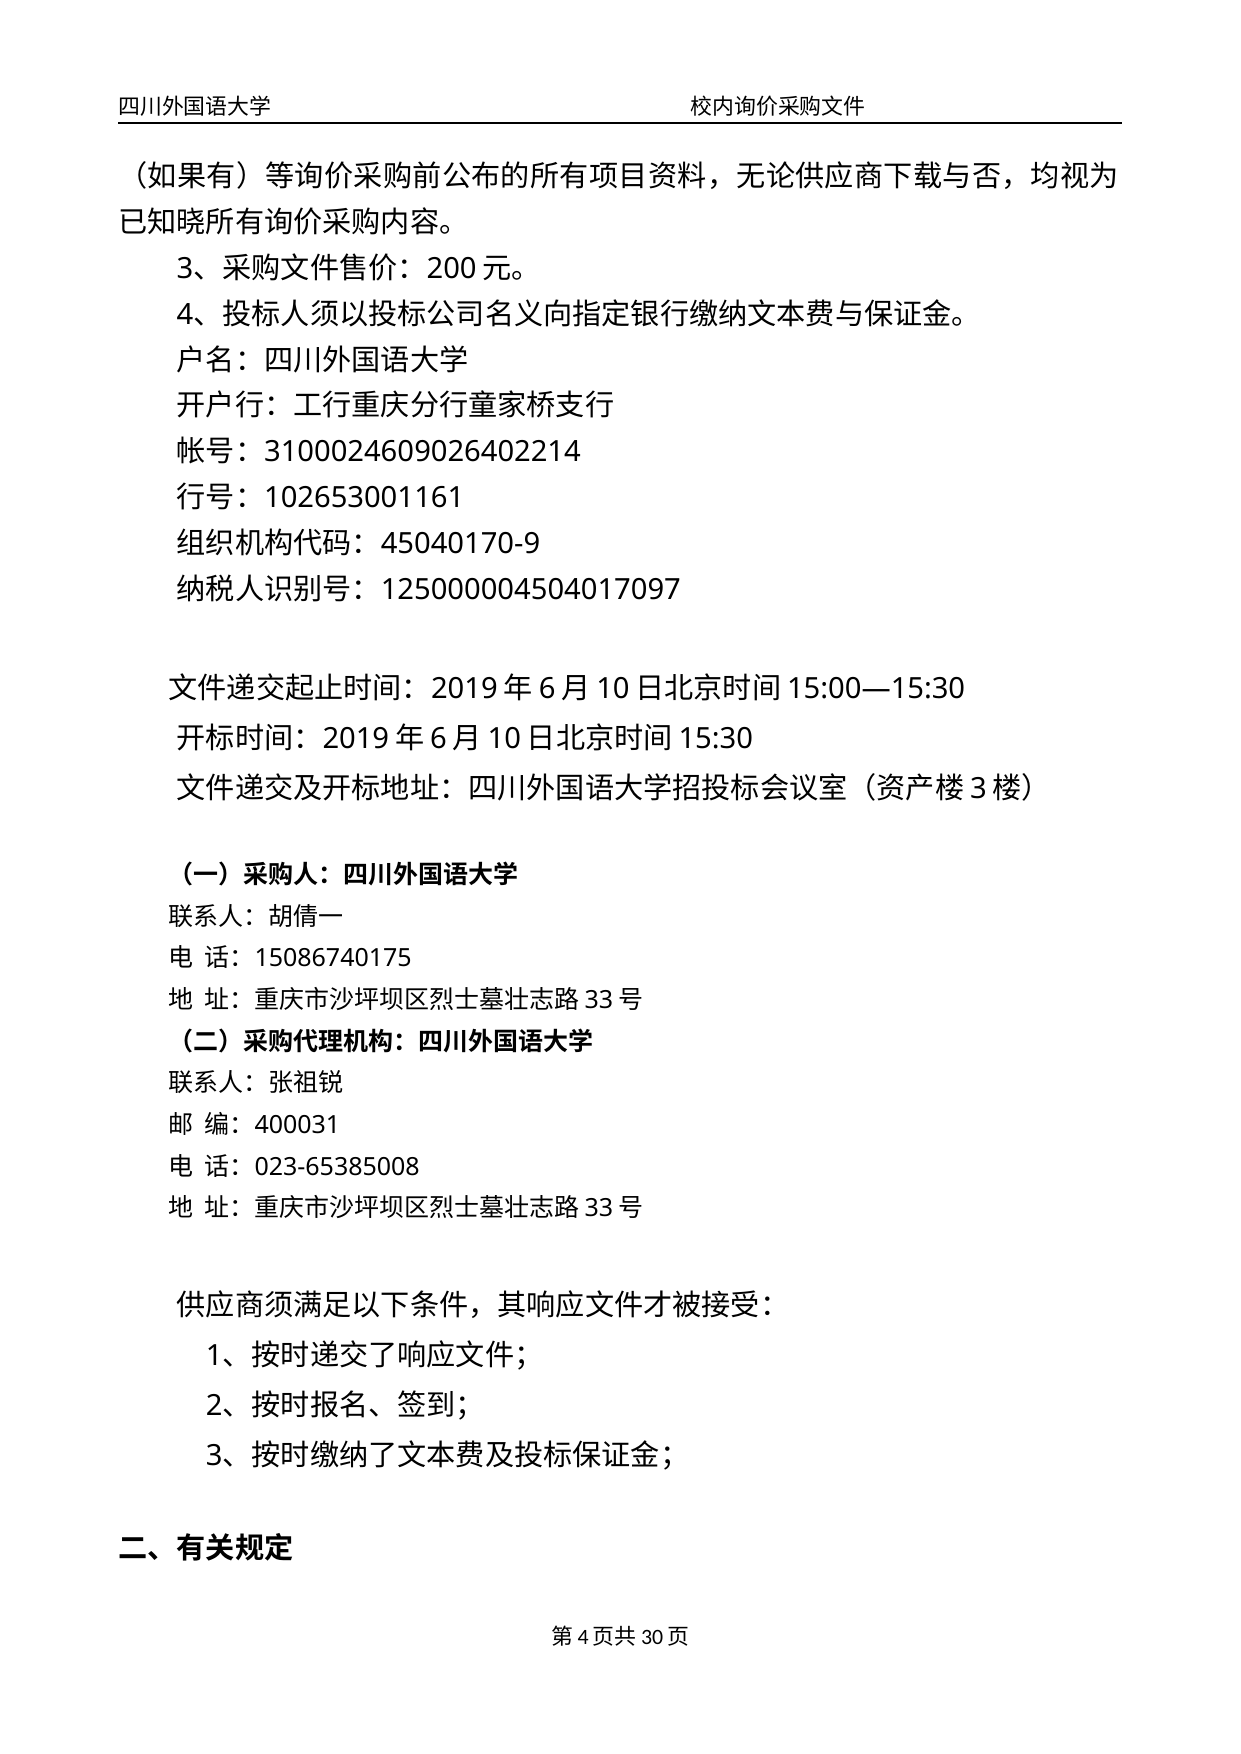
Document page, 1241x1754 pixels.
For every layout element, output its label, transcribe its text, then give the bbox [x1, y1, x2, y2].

text 开标时间：2019年6月10日北京时间15:30 [118, 708, 1122, 758]
text 户名：四川外国语大学 [118, 333, 1122, 379]
text 联系人：张祖锐 [118, 1058, 1122, 1100]
text 供应商须满足以下条件，其响应文件才被接受： [118, 1275, 1122, 1325]
text 联系人：胡倩一 [118, 892, 1122, 933]
text 地 址：重庆市沙坪坝区烈士墓壮志路33号 [118, 1183, 1122, 1225]
text 地 址：重庆市沙坪坝区烈士墓壮志路33号 [118, 975, 1122, 1017]
text 1、按时递交了响应文件； [118, 1325, 1122, 1375]
text （二）采购代理机构：四川外国语大学 [118, 1017, 1122, 1058]
text （一）采购人：四川外国语大学 [118, 850, 1122, 892]
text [118, 150, 1122, 242]
text 行号：102653001161 [118, 471, 1122, 517]
text 2、按时报名、签到； [118, 1375, 1122, 1425]
text 3、按时缴纳了文本费及投标保证金； [118, 1425, 1122, 1475]
text 邮 编：400031 [118, 1100, 1122, 1142]
text 二、有关规定 [118, 1525, 1122, 1567]
text 电 话：15086740175 [118, 933, 1122, 975]
text 帐号：3100024609026402214 [118, 425, 1122, 471]
text 3、采购文件售价：200元。 [118, 242, 1122, 287]
text 开户行：工行重庆分行童家桥支行 [118, 379, 1122, 425]
text 电 话：023-65385008 [118, 1142, 1122, 1183]
text 4、投标人须以投标公司名义向指定银行缴纳文本费与保证金。 [118, 287, 1122, 333]
text 文件递交起止时间：2019年6月10日北京时间15:00—15:30 [168, 658, 1122, 708]
text 组织机构代码：45040170-9 [118, 517, 1122, 562]
text 纳税人识别号：125000004504017097 [118, 562, 1122, 608]
text 文件递交及开标地址：四川外国语大学招投标会议室（资产楼3楼） [118, 758, 1122, 808]
